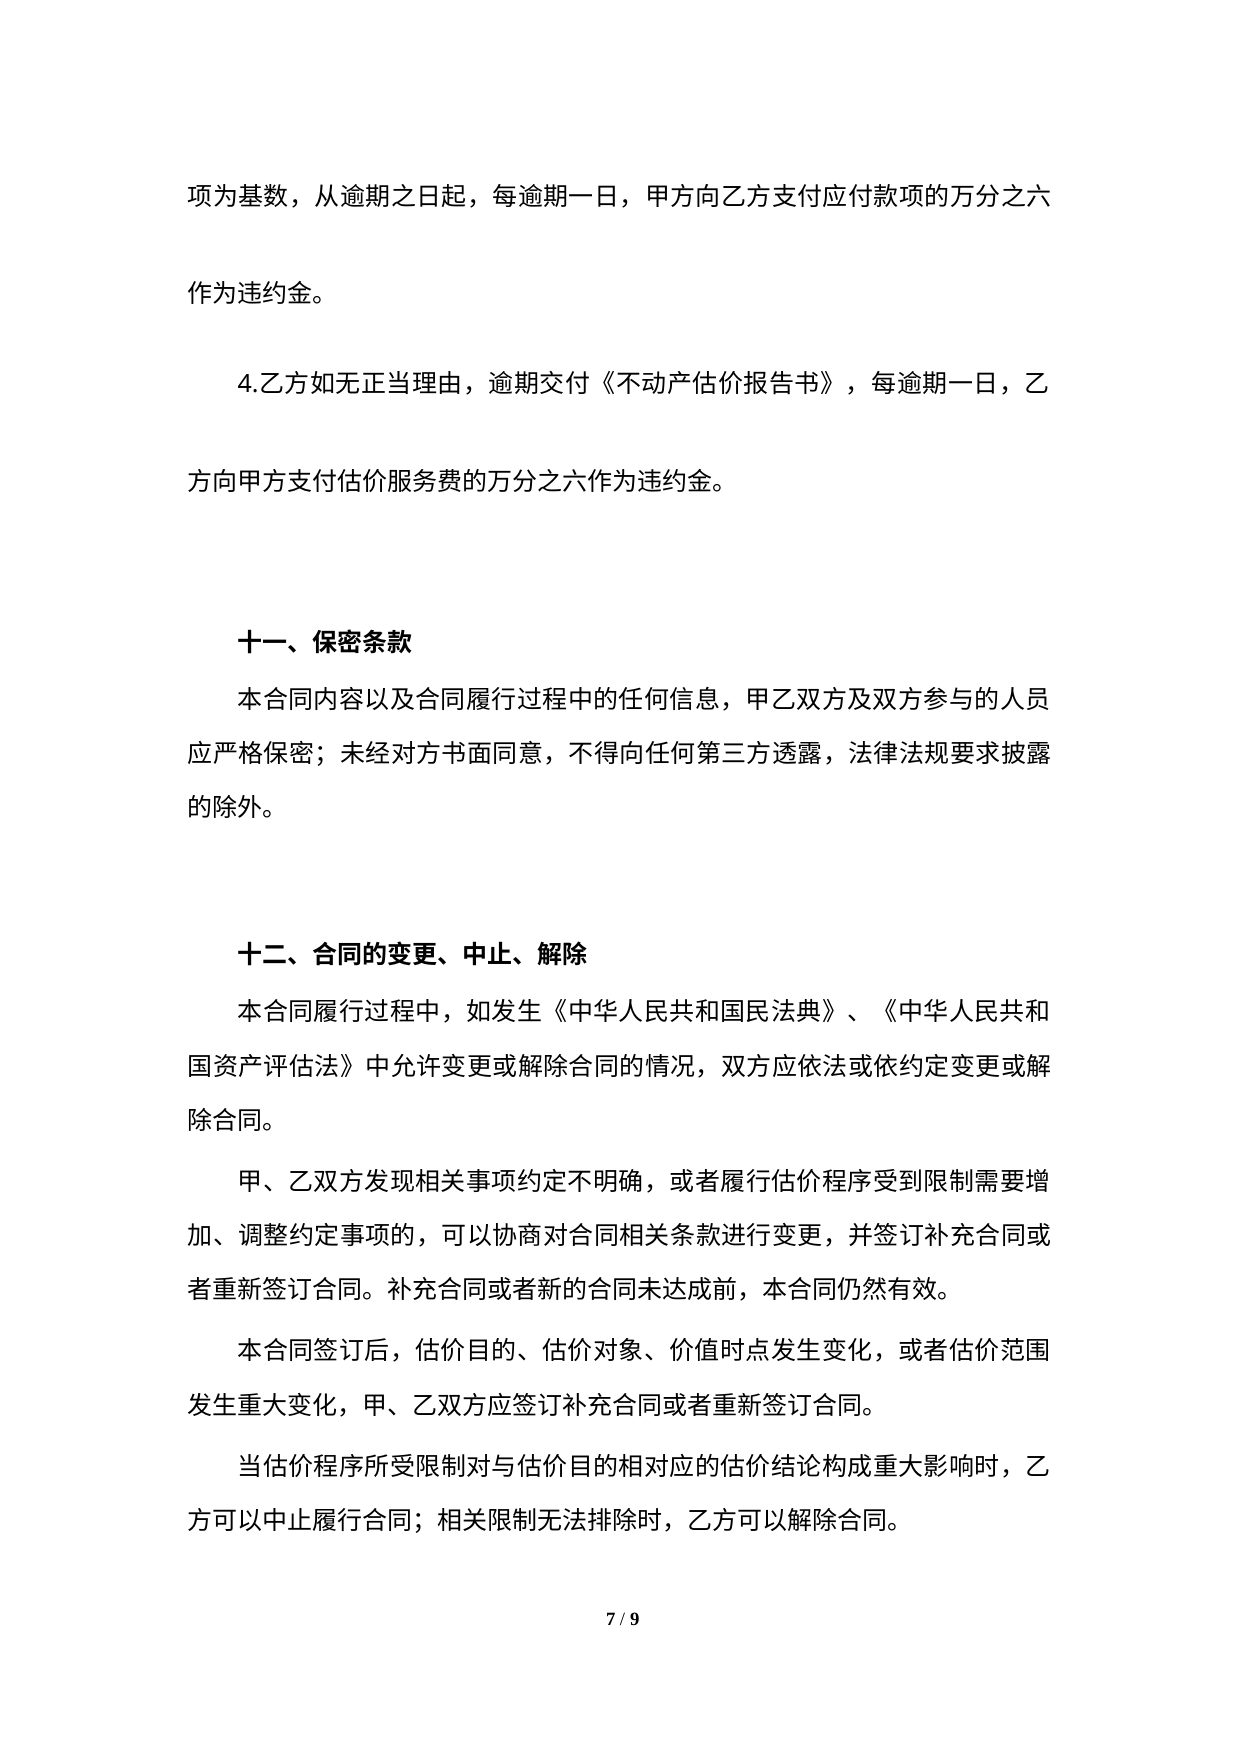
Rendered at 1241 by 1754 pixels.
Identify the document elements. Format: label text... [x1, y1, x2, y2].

text 当估价程序所受限制对与估价目的相对应的估价结论构成重大影响时，乙方可以中止履行合同；相关限制无法排除时，乙方可以解除合同。 [187, 1446, 1053, 1537]
text 4.乙方如无正当理由，逾期交付《不动产估价报告书》，每逾期一日，乙方向甲方支付估价服务费的万分之六作为违约金。 [187, 349, 1053, 512]
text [187, 162, 1053, 324]
text 本合同签订后，估价目的、估价对象、价值时点发生变化，或者估价范围发生重大变化，甲、乙双方应签订补充合同或者重新签订合同。 [187, 1331, 1053, 1421]
text 本合同履行过程中，如发生《中华人民共和国民法典》、《中华人民共和国资产评估法》中允许变更或解除合同的情况，双方应依法或依约定变更或解除合同。 [187, 992, 1053, 1137]
text 本合同内容以及合同履行过程中的任何信息，甲乙双方及双方参与的人员应严格保密；未经对方书面同意，不得向任何第三方透露，法律法规要求披露的除外。 [187, 679, 1053, 824]
text 十二、合同的变更、中止、解除 [187, 920, 1053, 985]
text 甲、乙双方发现相关事项约定不明确，或者履行估价程序受到限制需要增加、调整约定事项的，可以协商对合同相关条款进行变更，并签订补充合同或者重新签订合同。补充合同或者新的合同未达成前，本合同仍然有效。 [187, 1161, 1053, 1306]
text 十一、保密条款 [187, 608, 1053, 673]
